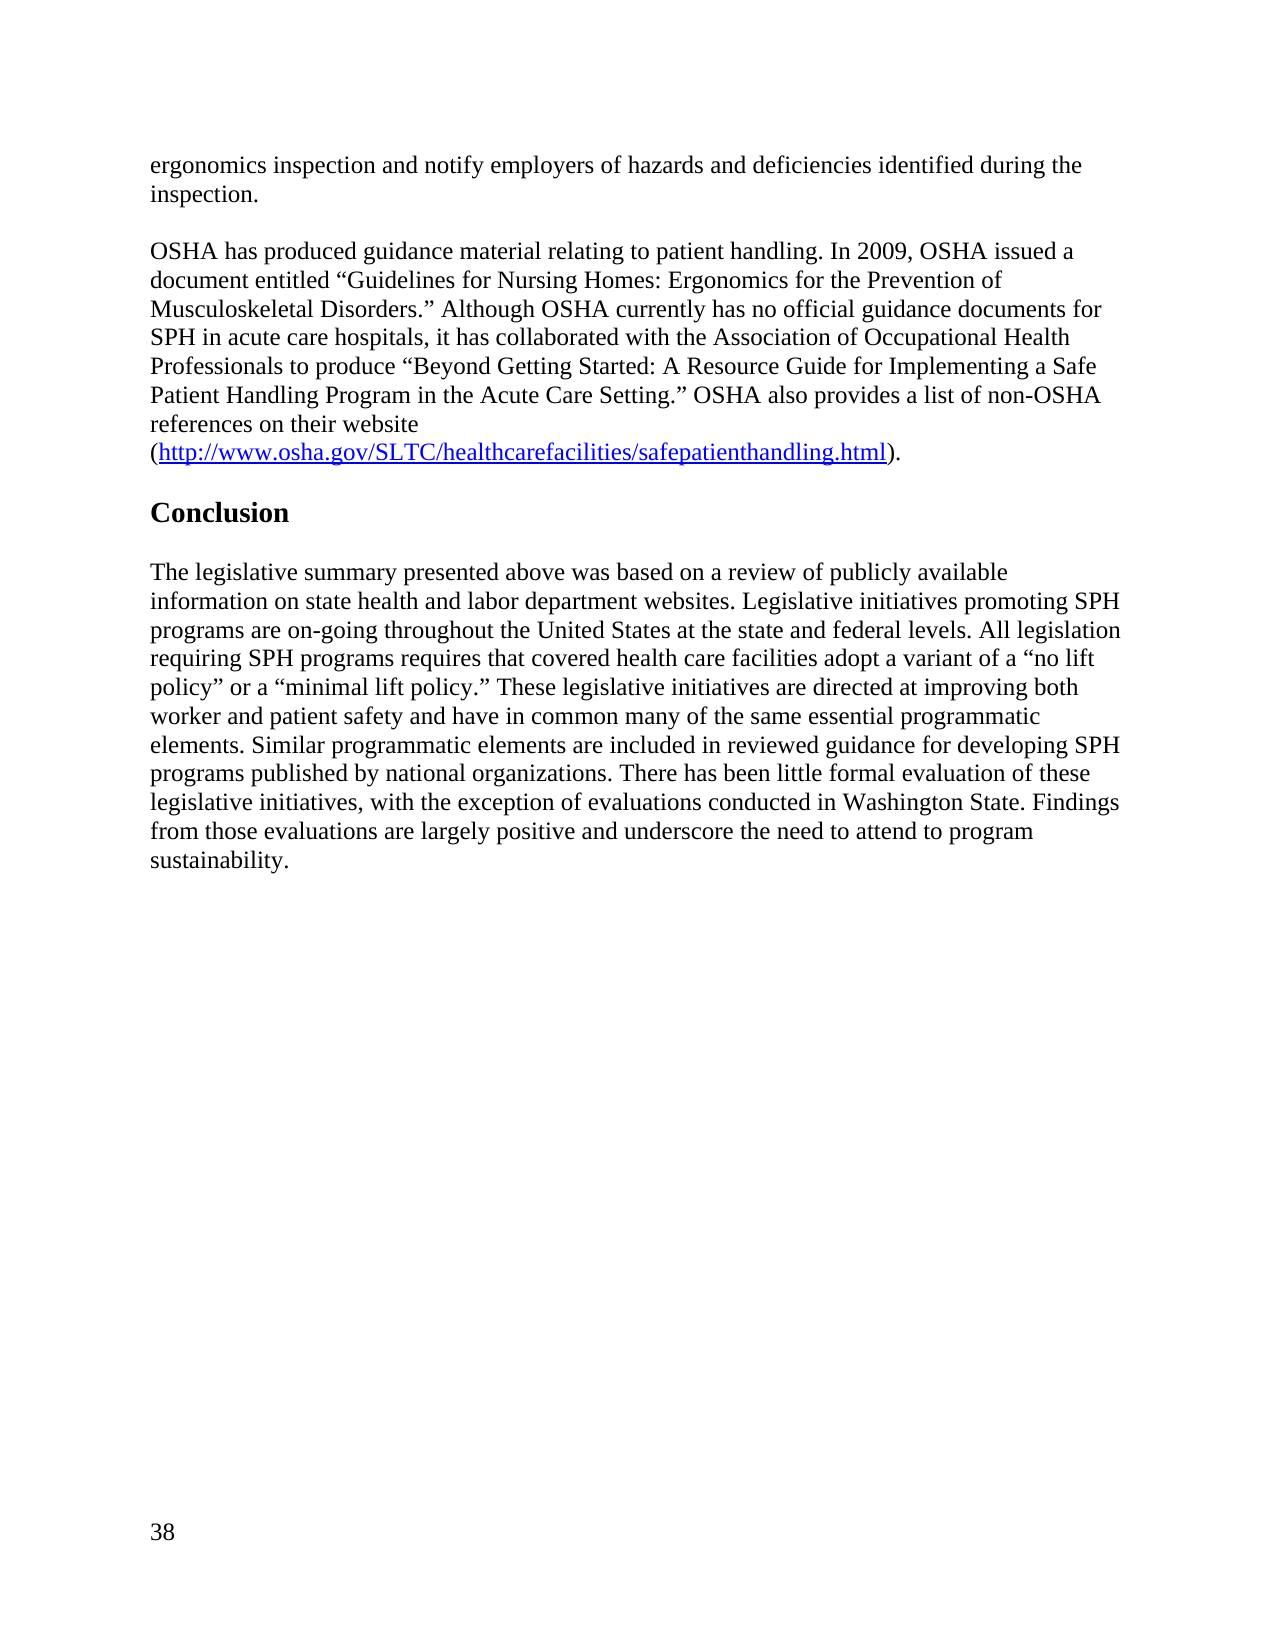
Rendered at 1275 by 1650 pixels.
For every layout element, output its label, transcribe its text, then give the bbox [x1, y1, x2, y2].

text OSHA has produced guidance material relating to patient handling. In 2009, OSHA issued a document entitled “Guidelines for Nursing Homes: Ergonomics for the Prevention of Musculoskeletal Disorders.” Although OSHA currently has no official guidance documents for SPH in acute care hospitals, it has collaborated with the Association of Occupational Health Professionals to produce “Beyond Getting Started: A Resource Guide for Implementing a Safe Patient Handling Program in the Acute Care Setting.” OSHA also provides a list of non-OSHA references on their website (http://www.osha.gov/SLTC/healthcarefacilities/safepatienthandling.html). [150, 236, 1125, 466]
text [150, 150, 1125, 207]
text Conclusion [150, 495, 1125, 528]
text The legislative summary presented above was based on a review of publicly available information on state health and labor department websites. Legislative initiatives promoting SPH programs are on-going throughout the United States at the state and federal levels. All legislation requiring SPH programs requires that covered health care facilities adopt a variant of a “no lift policy” or a “minimal lift policy.” These legislative initiatives are directed at improving both worker and patient safety and have in common many of the same essential programmatic elements. Similar programmatic elements are included in reviewed guidance for developing SPH programs published by national organizations. There has been little formal evaluation of these legislative initiatives, with the exception of evaluations conducted in Washington State. Findings from those evaluations are largely positive and underscore the need to attend to program sustainability. [150, 557, 1125, 873]
